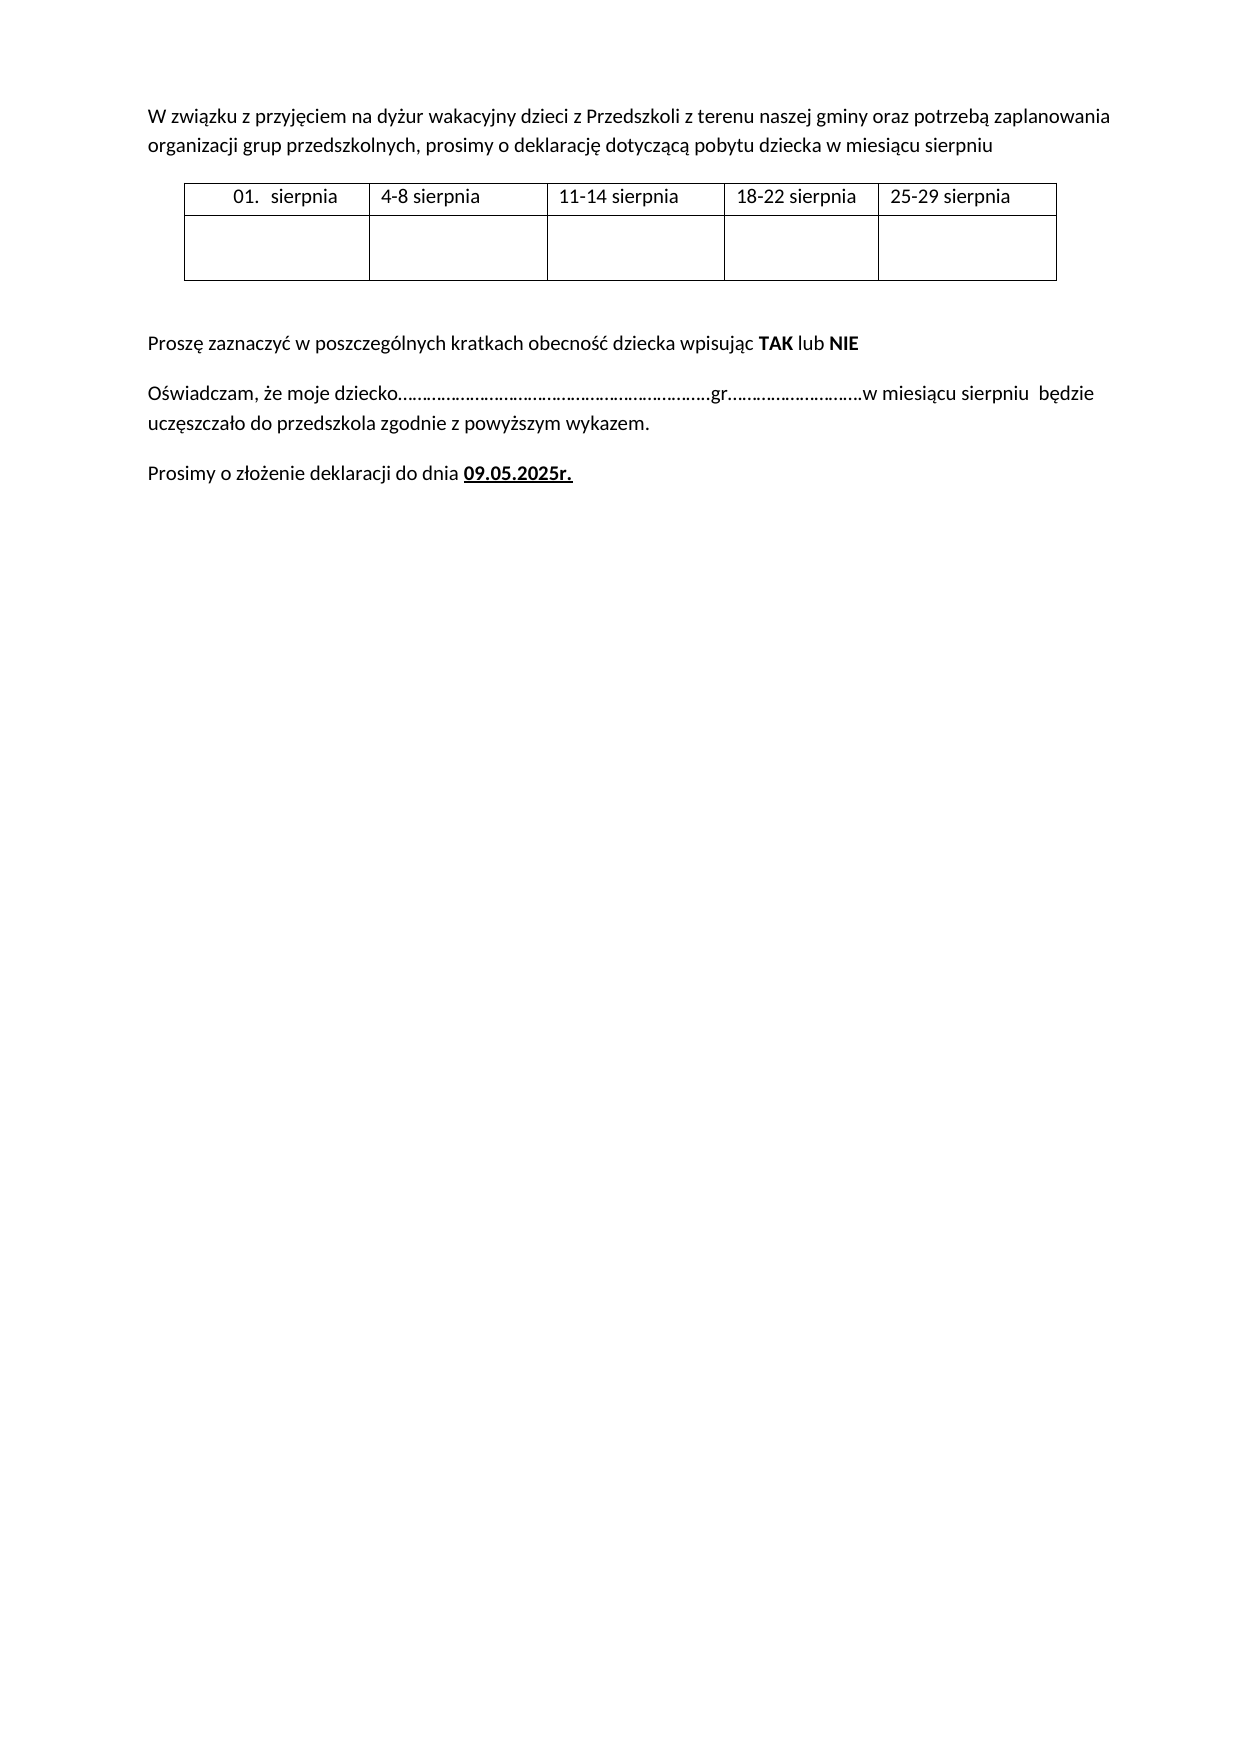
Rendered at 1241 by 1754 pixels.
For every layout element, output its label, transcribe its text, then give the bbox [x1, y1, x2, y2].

table_header 11-14 sierpnia [548, 184, 724, 214]
table_header 18-22 sierpnia [725, 184, 878, 214]
text W związku z przyjęciem na dyżur wakacyjny dzieci z Przedszkoli z terenu naszej gminy oraz potrzebą zaplanowania organizacji grup przedszkolnych, prosimy o deklarację dotyczącą pobytu dziecka w miesiącu sierpniu [148, 103, 1122, 158]
table_header 4-8 sierpnia [370, 184, 547, 214]
text Oświadczam, że moje dziecko………………………………………………………..gr……………………….w miesiącu sierpniu będzie uczęszczało do przedszkola zgodnie z powyższym wykazem. [148, 381, 1122, 435]
text Proszę zaznaczyć w poszczególnych kratkach obecność dziecka wpisując TAK lub NIE [148, 331, 1122, 356]
text Prosimy o złożenie deklaracji do dnia 09.05.2025r. [148, 460, 1122, 485]
table_cell [548, 216, 724, 279]
table_header sierpnia [185, 184, 369, 214]
table_cell [725, 216, 878, 279]
table_header 25-29 sierpnia [879, 184, 1056, 214]
table_cell [879, 216, 1056, 279]
table_cell [185, 216, 369, 279]
table_cell [370, 216, 547, 279]
